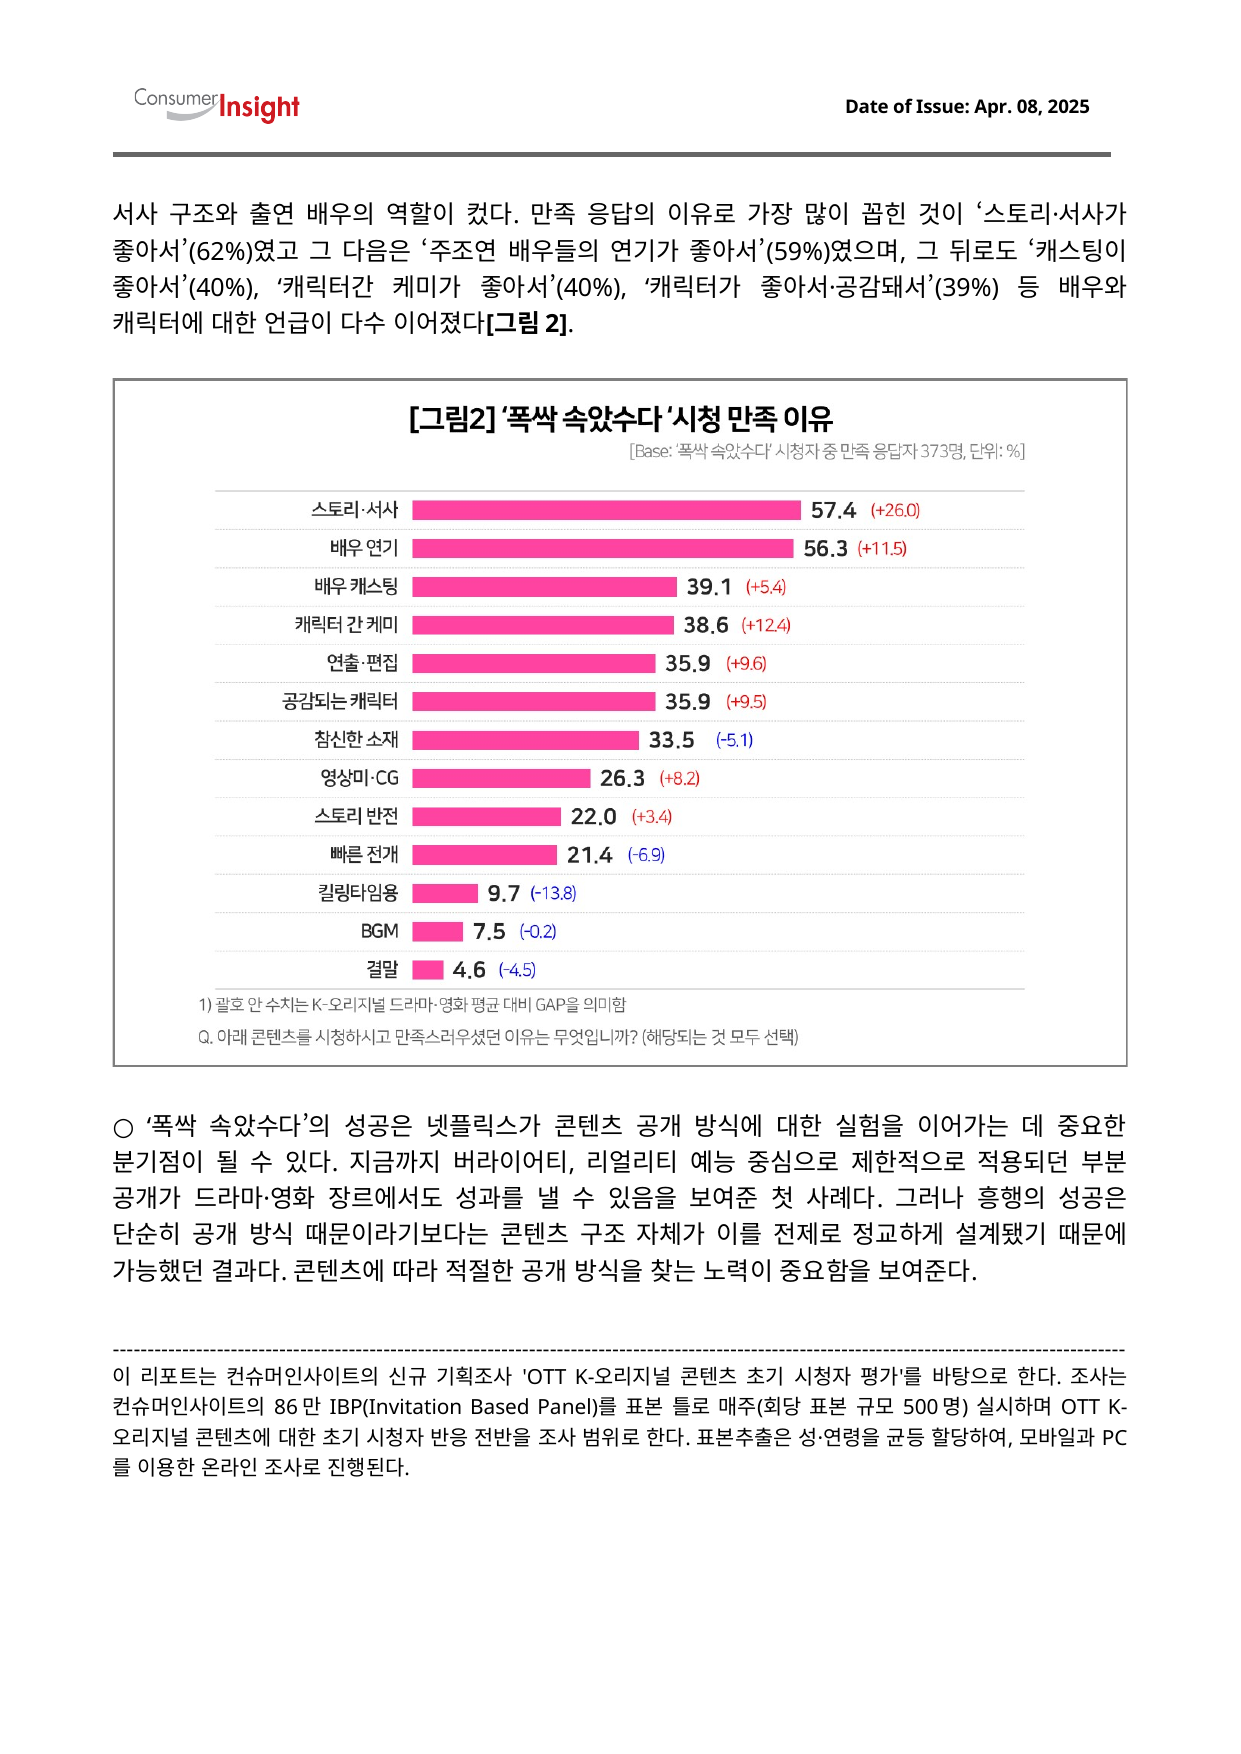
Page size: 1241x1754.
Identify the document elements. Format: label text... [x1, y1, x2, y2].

text ○ ‘폭싹 속았수다’의 성공은 넷플릭스가 콘텐츠 공개 방식에 대한 실험을 이어가는 데 중요한 분기점이 될 수 있다. 지금까지 버라이어티, 리얼리티 예능 중심으로 제한적으로 적용되던 부분 공개가 드라마·영화 장르에서도 성과를 낼 수 있음을 보여준 첫 사례다. 그러나 흥행의 성공은 단순히 공개 방식 때문이라기보다는 콘텐츠 구조 자체가 이를 전제로 정교하게 설계됐기 때문에 가능했던 결과다. 콘텐츠에 따라 적절한 공개 방식을 찾는 노력이 중요함을 보여준다. [112, 1106, 1128, 1287]
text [112, 195, 1128, 340]
text -------------------------------------------------------------------------------------------------------------------------------------------------- [112, 1336, 1128, 1360]
picture [112, 378, 1128, 1067]
text 이 리포트는 컨슈머인사이트의 신규 기획조사 'OTT K-오리지널 콘텐츠 초기 시청자 평가'를 바탕으로 한다. 조사는 컨슈머인사이트의 86만 IBP(Invitation Based Panel)를 표본 틀로 매주(회당 표본 규모 500명) 실시하며 OTT K-오리지널 콘텐츠에 대한 초기 시청자 반응 전반을 조사 범위로 한다. 표본추출은 성·연령을 균등 할당하여, 모바일과 PC를 이용한 온라인 조사로 진행된다. [112, 1360, 1128, 1482]
picture [134, 88, 300, 124]
